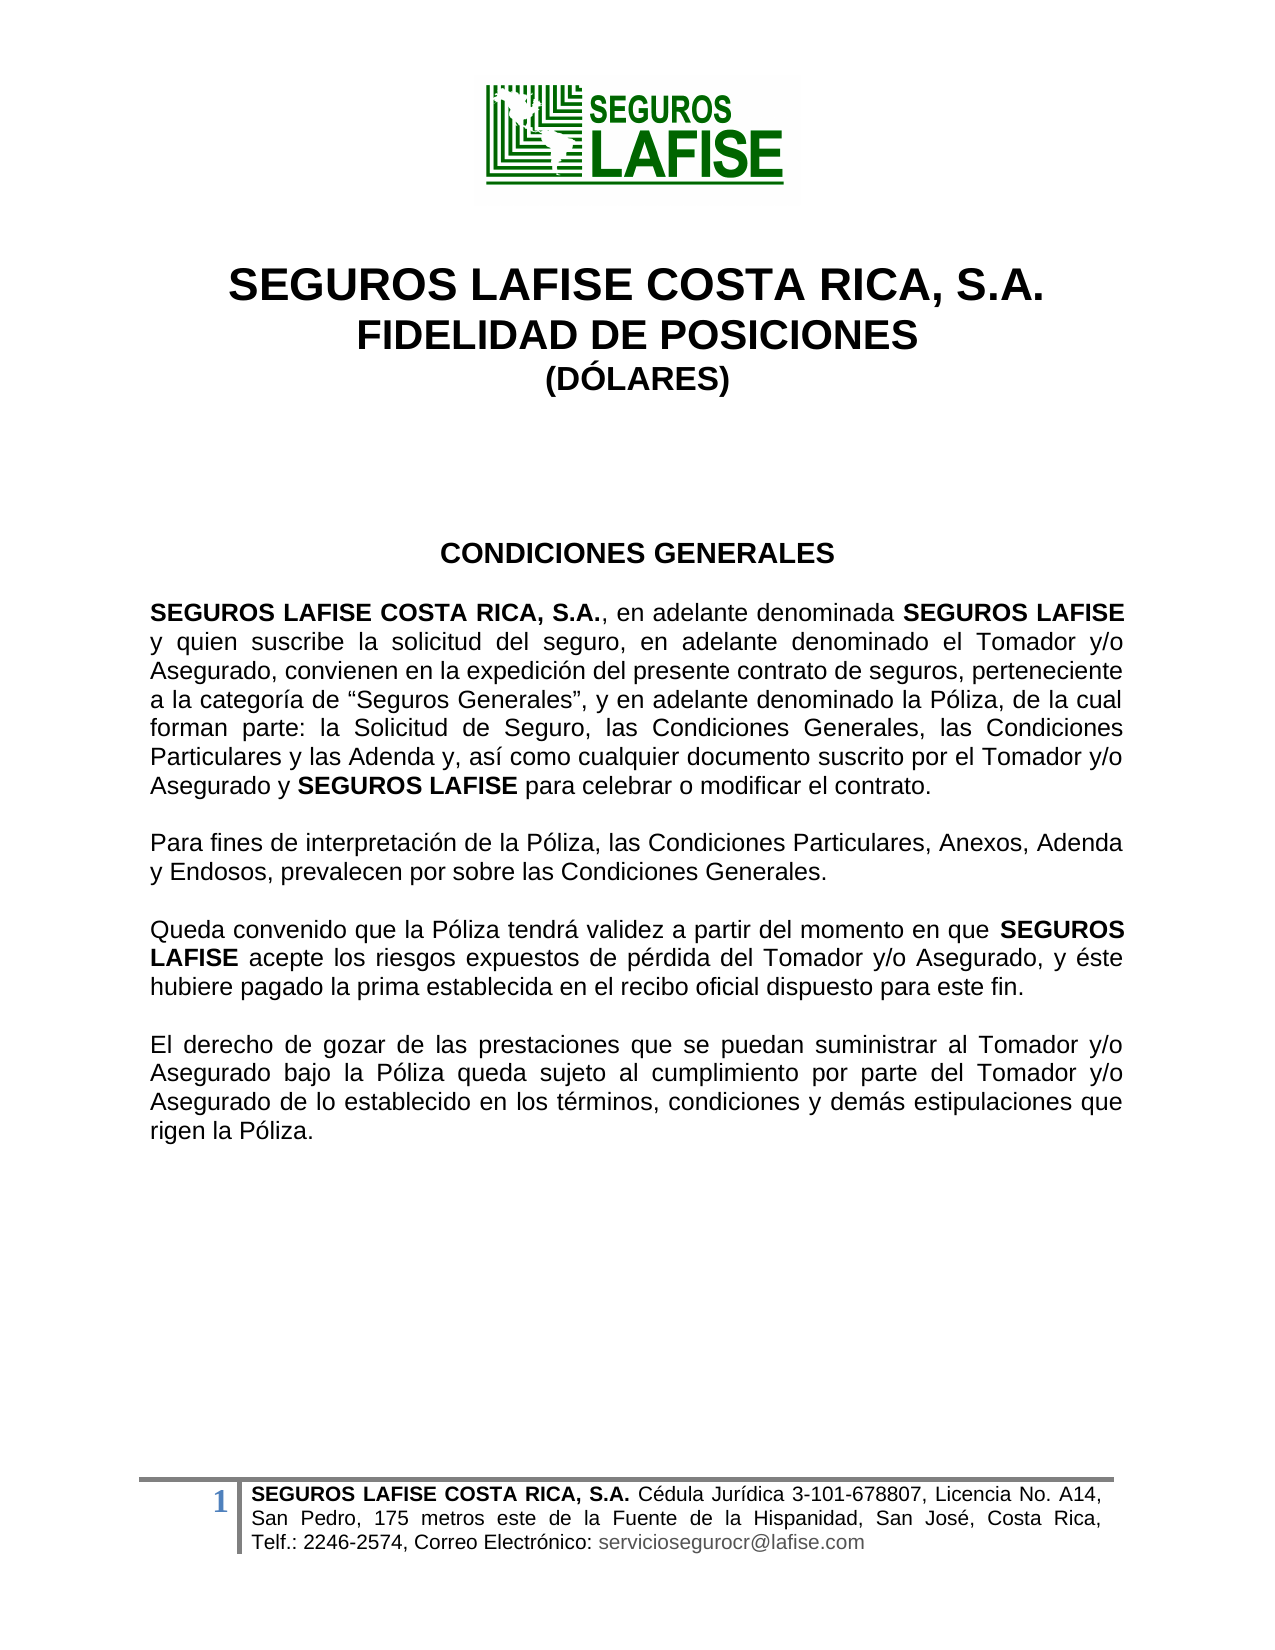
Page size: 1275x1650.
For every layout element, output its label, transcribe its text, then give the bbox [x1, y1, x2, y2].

text (DÓLARES) [150, 358, 1125, 397]
text CONDICIONES GENERALES [150, 536, 1125, 569]
text SEGUROS LAFISE COSTA RICA, S.A. [150, 258, 1125, 311]
text Para fines de interpretación de la Póliza, las Condiciones Particulares, Anexos, Adenda y Endosos, prevalecen por sobre las Condiciones Generales. [150, 828, 1125, 886]
picture [474, 75, 801, 206]
text FIDELIDAD DE POSICIONES [150, 311, 1125, 358]
text El derecho de gozar de las prestaciones que se puedan suministrar al Tomador y/o Asegurado bajo la Póliza queda sujeto al cumplimiento por parte del Tomador y/o Asegurado de lo establecido en los términos, condiciones y demás estipulaciones que rigen la Póliza. [150, 1029, 1125, 1144]
text SEGUROS LAFISE COSTA RICA, S.A., en adelante denominada SEGUROS LAFISE y quien suscribe la solicitud del seguro, en adelante denominado el Tomador y/o Asegurado, convienen en la expedición del presente contrato de seguros, perteneciente a la categoría de “Seguros Generales”, y en adelante denominado la Póliza, de la cual forman parte: la Solicitud de Seguro, las Condiciones Generales, las Condiciones Particulares y las Adenda y, así como cualquier documento suscrito por el Tomador y/o Asegurado y SEGUROS LAFISE para celebrar o modificar el contrato. [150, 598, 1125, 799]
text Queda convenido que la Póliza tendrá validez a partir del momento en que SEGUROS LAFISE acepte los riesgos expuestos de pérdida del Tomador y/o Asegurado, y éste hubiere pagado la prima establecida en el recibo oficial dispuesto para este fin. [150, 914, 1125, 1001]
